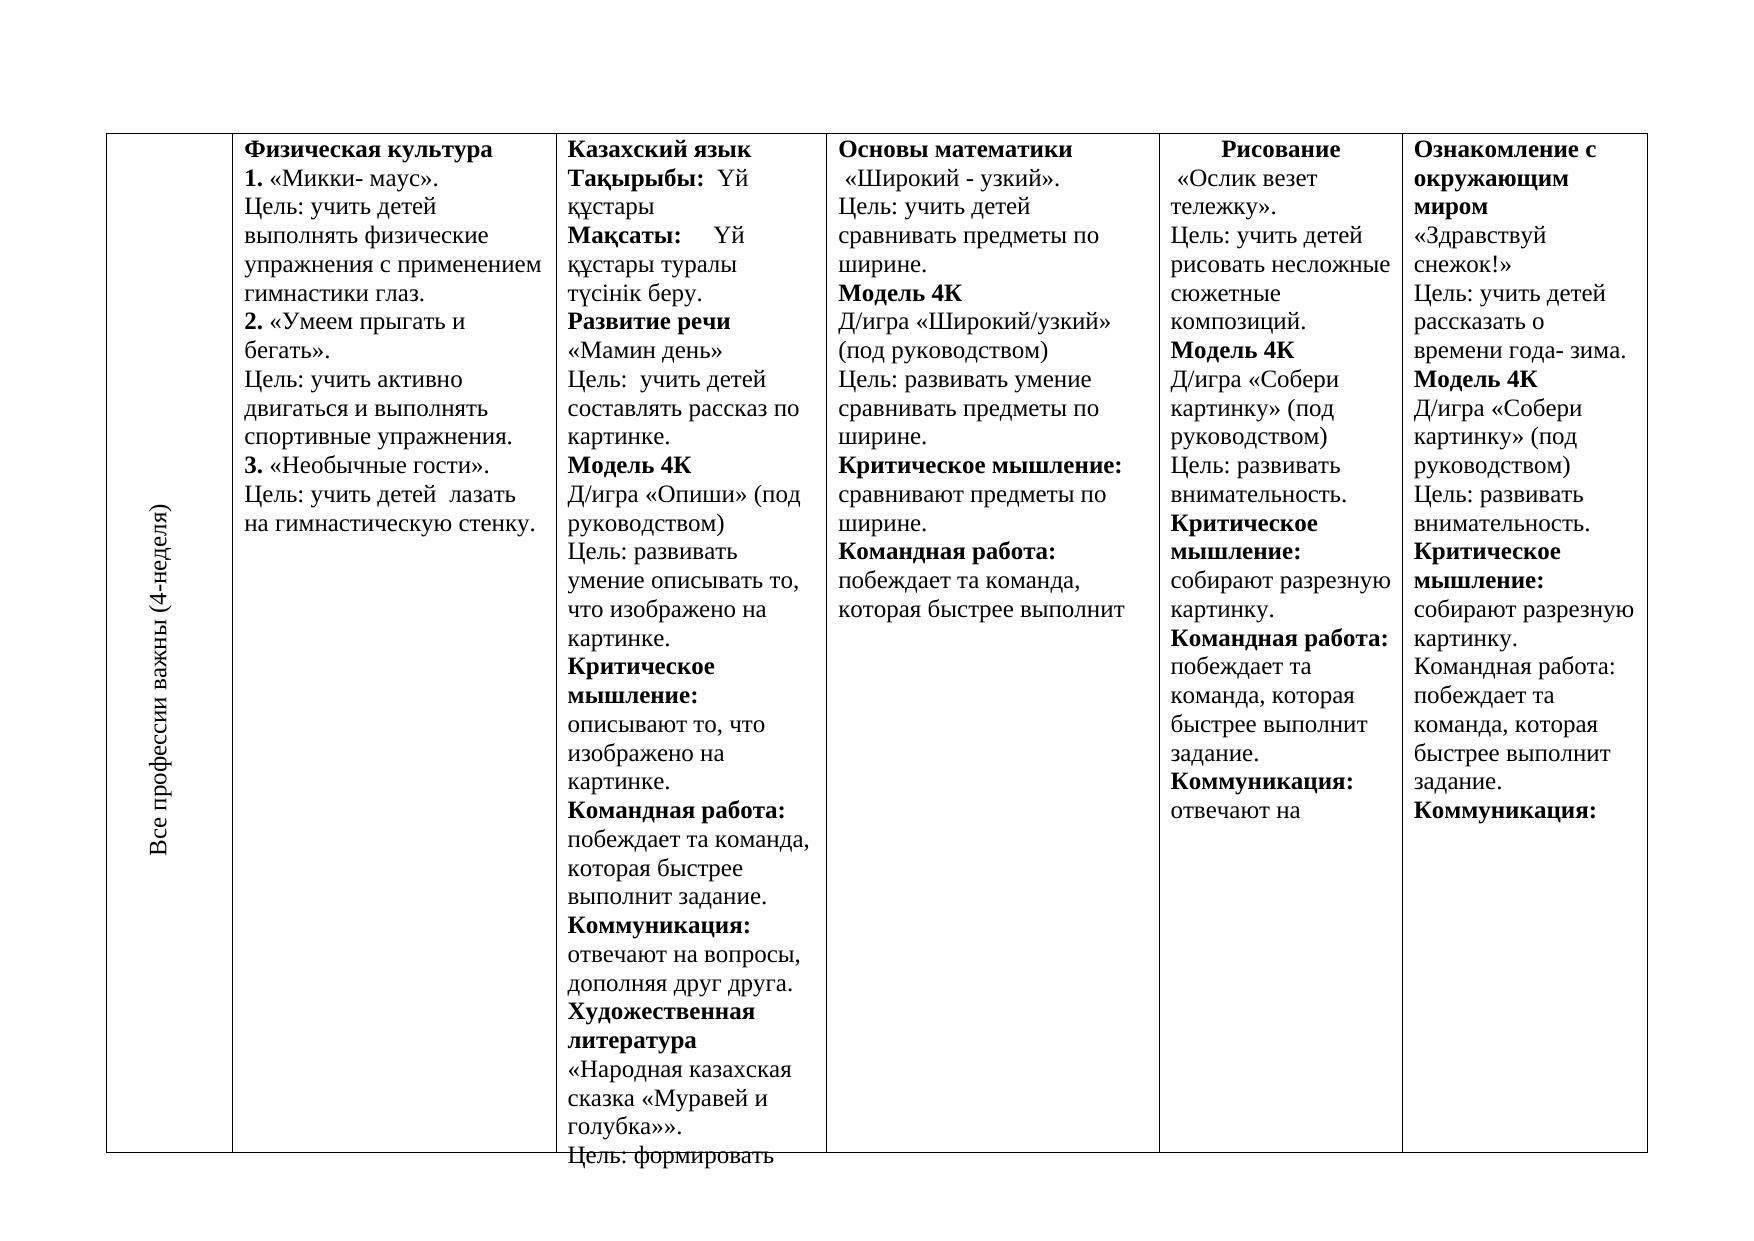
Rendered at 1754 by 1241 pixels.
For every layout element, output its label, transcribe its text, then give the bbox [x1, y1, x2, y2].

table_cell Все профессии важны (4-неделя) [107, 134, 232, 1152]
table_cell Основы математики «Широкий - узкий». Цель: учить детей сравнивать предметы по ширине. Модель 4К Д/игра «Широкий/узкий» (под руководством) Цель: развивать умение сравнивать предметы по ширине. Критическое мышление: сравнивают предметы по ширине. Командная работа: побеждает та команда, которая быстрее выполнит [827, 134, 1159, 1152]
table_cell Физическая культура 1. «Микки- маус». Цель: учить детей выполнять физические упражнения с применением гимнастики глаз. 2. «Умеем прыгать и бегать». Цель: учить активно двигаться и выполнять спортивные упражнения. 3. «Необычные гости». Цель: учить детей лазать на гимнастическую стенку. [233, 134, 556, 1152]
table_cell Казахский язык Тақырыбы: Үй құстары Мақсаты: Үй құстары туралы түсінік беру. Развитие речи «Мамин день» Цель: учить детей составлять рассказ по картинке. Модель 4К Д/игра «Опиши» (под руководством) Цель: развивать умение описывать то, что изображено на картинке. Критическое мышление: описывают то, что изображено на картинке. Командная работа: побеждает та команда, которая быстрее выполнит задание. Коммуникация: отвечают на вопросы, дополняя друг друга. Художественная литература «Народная казахская сказка «Муравей и голубка»». Цель: формировать умение анализировать поступки и [557, 134, 826, 1152]
table_cell Рисование «Ослик везет тележку». Цель: учить детей рисовать несложные сюжетные композиций. Модель 4К Д/игра «Собери картинку» (под руководством) Цель: развивать внимательность. Критическое мышление: собирают разрезную картинку. Командная работа: побеждает та команда, которая быстрее выполнит задание. Коммуникация: отвечают на [1160, 134, 1402, 1152]
table_cell Ознакомление с окружающим миром «Здравствуй снежок!» Цель: учить детей рассказать о времени года- зима. Модель 4К Д/игра «Собери картинку» (под руководством) Цель: развивать внимательность. Критическое мышление: собирают разрезную картинку. Командная работа: побеждает та команда, которая быстрее выполнит задание. Коммуникация: [1403, 134, 1647, 1152]
